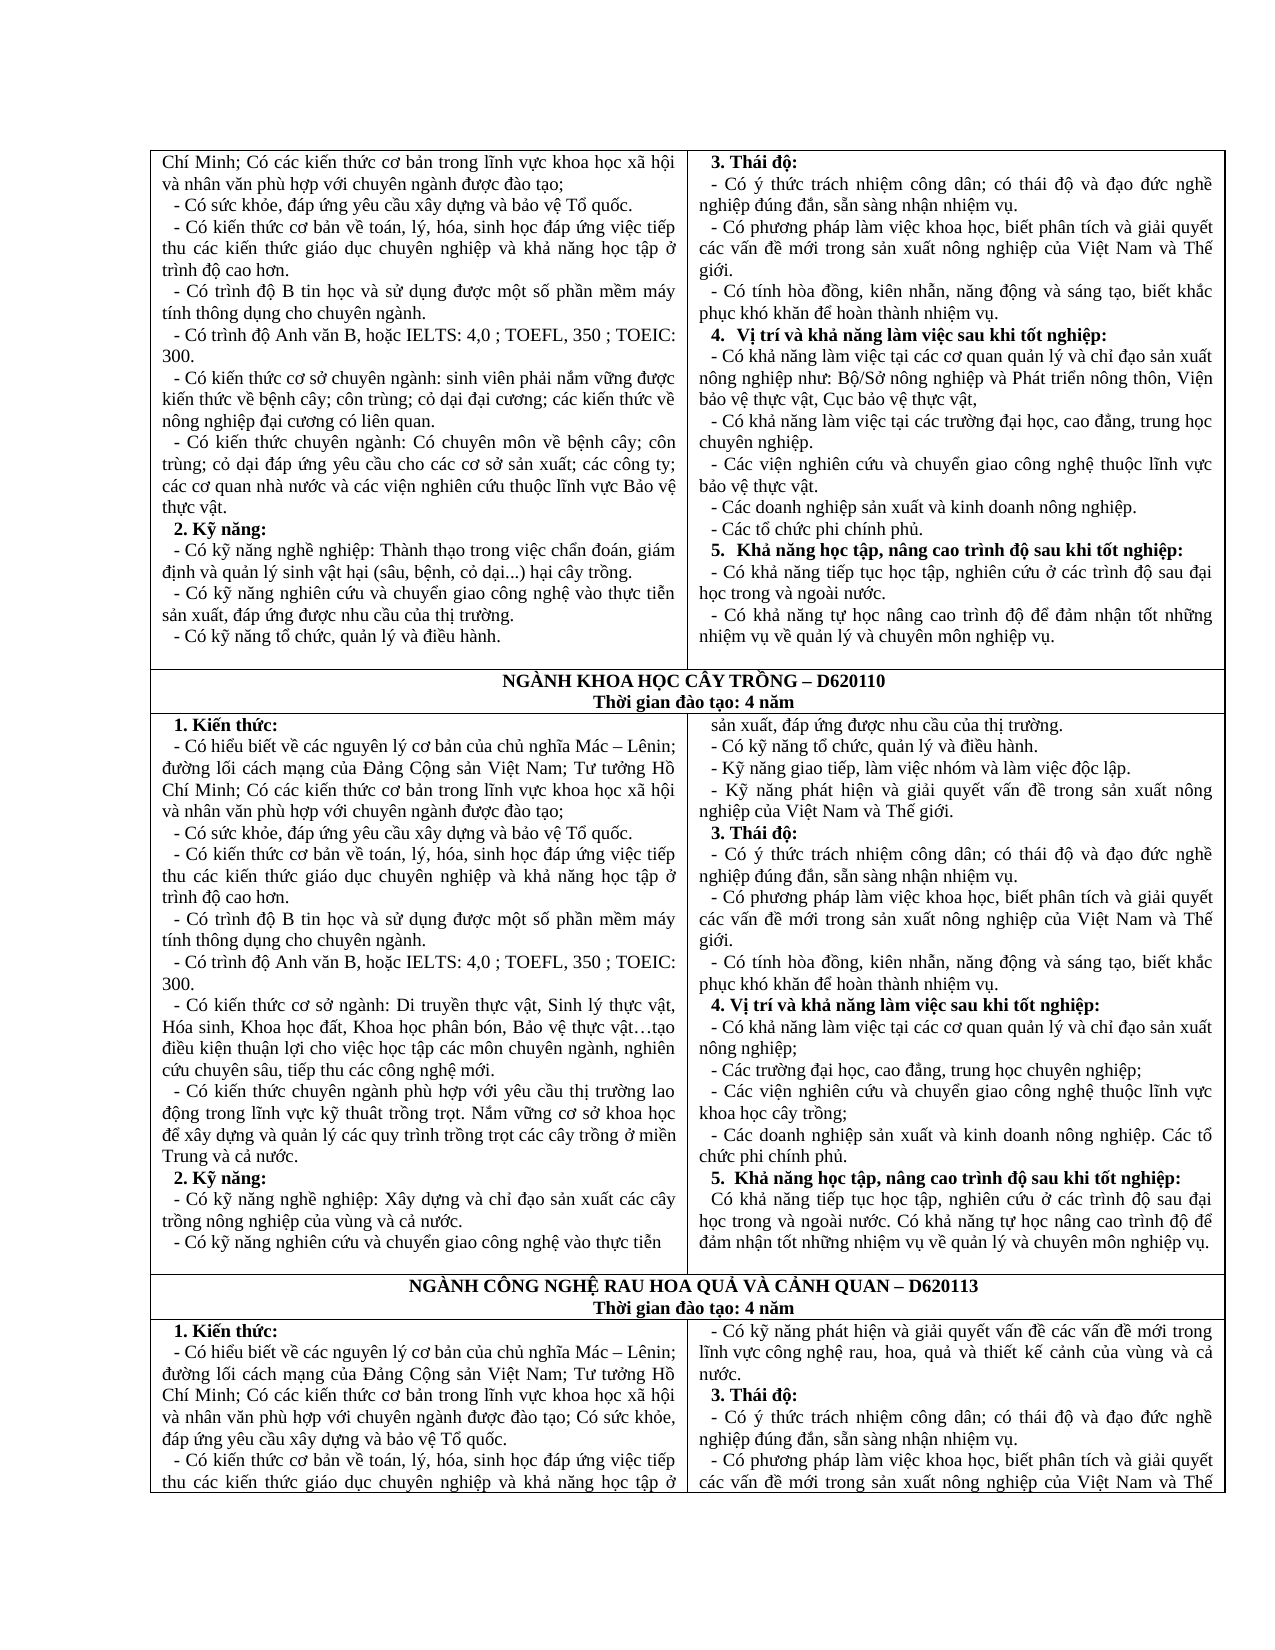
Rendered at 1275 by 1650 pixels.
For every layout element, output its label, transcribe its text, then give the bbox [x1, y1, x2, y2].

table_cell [151, 1320, 687, 1492]
table_cell NGÀNH CÔNG NGHỆ RAU HOA QUẢ VÀ CẢNH QUAN – D620113 Thời gian đào tạo: 4 năm [151, 1275, 1224, 1318]
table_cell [688, 1320, 1224, 1492]
table_cell 1. Kiến thức: - Có hiểu biết về các nguyên lý cơ bản của chủ nghĩa Mác – Lênin; đường lối cách mạng của Đảng Cộng sản Việt Nam; Tư tưởng Hồ Chí Minh; Có các kiến thức cơ bản trong lĩnh vực khoa học xã hội và nhân văn phù hợp với chuyên ngành được đào tạo; - Có sức khỏe, đáp ứng yêu cầu xây dựng và bảo vệ Tổ quốc. - Có kiến thức cơ bản về toán, lý, hóa, sinh học đáp ứng việc tiếp thu các kiến thức giáo dục chuyên nghiệp và khả năng học tập ở trình độ cao hơn. - Có trình độ B tin học và sử dụng được một số phần mềm máy tính thông dụng cho chuyên ngành. - Có trình độ Anh văn B, hoặc IELTS: 4,0 ; TOEFL, 350 ; TOEIC: 300. - Có kiến thức cơ sở ngành: Di truyền thực vật, Sinh lý thực vật, Hóa sinh, Khoa học đất, Khoa học phân bón, Bảo vệ thực vật…tạo điều kiện thuận lợi cho việc học tập các môn chuyên ngành, nghiên cứu chuyên sâu, tiếp thu các công nghệ mới. - Có kiến thức chuyên ngành phù hợp với yêu cầu thị trường lao động trong lĩnh vực kỹ thuât trồng trọt. Nắm vững cơ sở khoa học để xây dựng và quản lý các quy trình trồng trọt các cây trồng ở miền Trung và cả nước. 2. Kỹ năng: - Có kỹ năng nghề nghiệp: Xây dựng và chỉ đạo sản xuất các cây trồng nông nghiệp của vùng và cả nước. - Có kỹ năng nghiên cứu và chuyển giao công nghệ vào thực tiễn [151, 714, 687, 1274]
table_cell sản xuất, đáp ứng được nhu cầu của thị trường. - Có kỹ năng tổ chức, quản lý và điều hành. - Kỹ năng giao tiếp, làm việc nhóm và làm việc độc lập. - Kỹ năng phát hiện và giải quyết vấn đề trong sản xuất nông nghiệp của Việt Nam và Thế giới. 3. Thái độ: - Có ý thức trách nhiệm công dân; có thái độ và đạo đức nghề nghiệp đúng đắn, sẵn sàng nhận nhiệm vụ. - Có phương pháp làm việc khoa học, biết phân tích và giải quyết các vấn đề mới trong sản xuất nông nghiệp của Việt Nam và Thế giới. - Có tính hòa đồng, kiên nhẫn, năng động và sáng tạo, biết khắc phục khó khăn để hoàn thành nhiệm vụ. 4. Vị trí và khả năng làm việc sau khi tốt nghiệp: - Có khả năng làm việc tại các cơ quan quản lý và chỉ đạo sản xuất nông nghiệp; - Các trường đại học, cao đẳng, trung học chuyên nghiệp; - Các viện nghiên cứu và chuyển giao công nghệ thuộc lĩnh vực khoa học cây trồng; - Các doanh nghiệp sản xuất và kinh doanh nông nghiệp. Các tổ chức phi chính phủ. 5. Khả năng học tập, nâng cao trình độ sau khi tốt nghiệp: Có khả năng tiếp tục học tập, nghiên cứu ở các trình độ sau đại học trong và ngoài nước. Có khả năng tự học nâng cao trình độ để đảm nhận tốt những nhiệm vụ về quản lý và chuyên môn nghiệp vụ. [688, 714, 1224, 1274]
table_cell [688, 151, 1224, 668]
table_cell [151, 151, 687, 668]
table_cell NGÀNH KHOA HỌC CÂY TRỒNG – D620110 Thời gian đào tạo: 4 năm [151, 670, 1224, 713]
